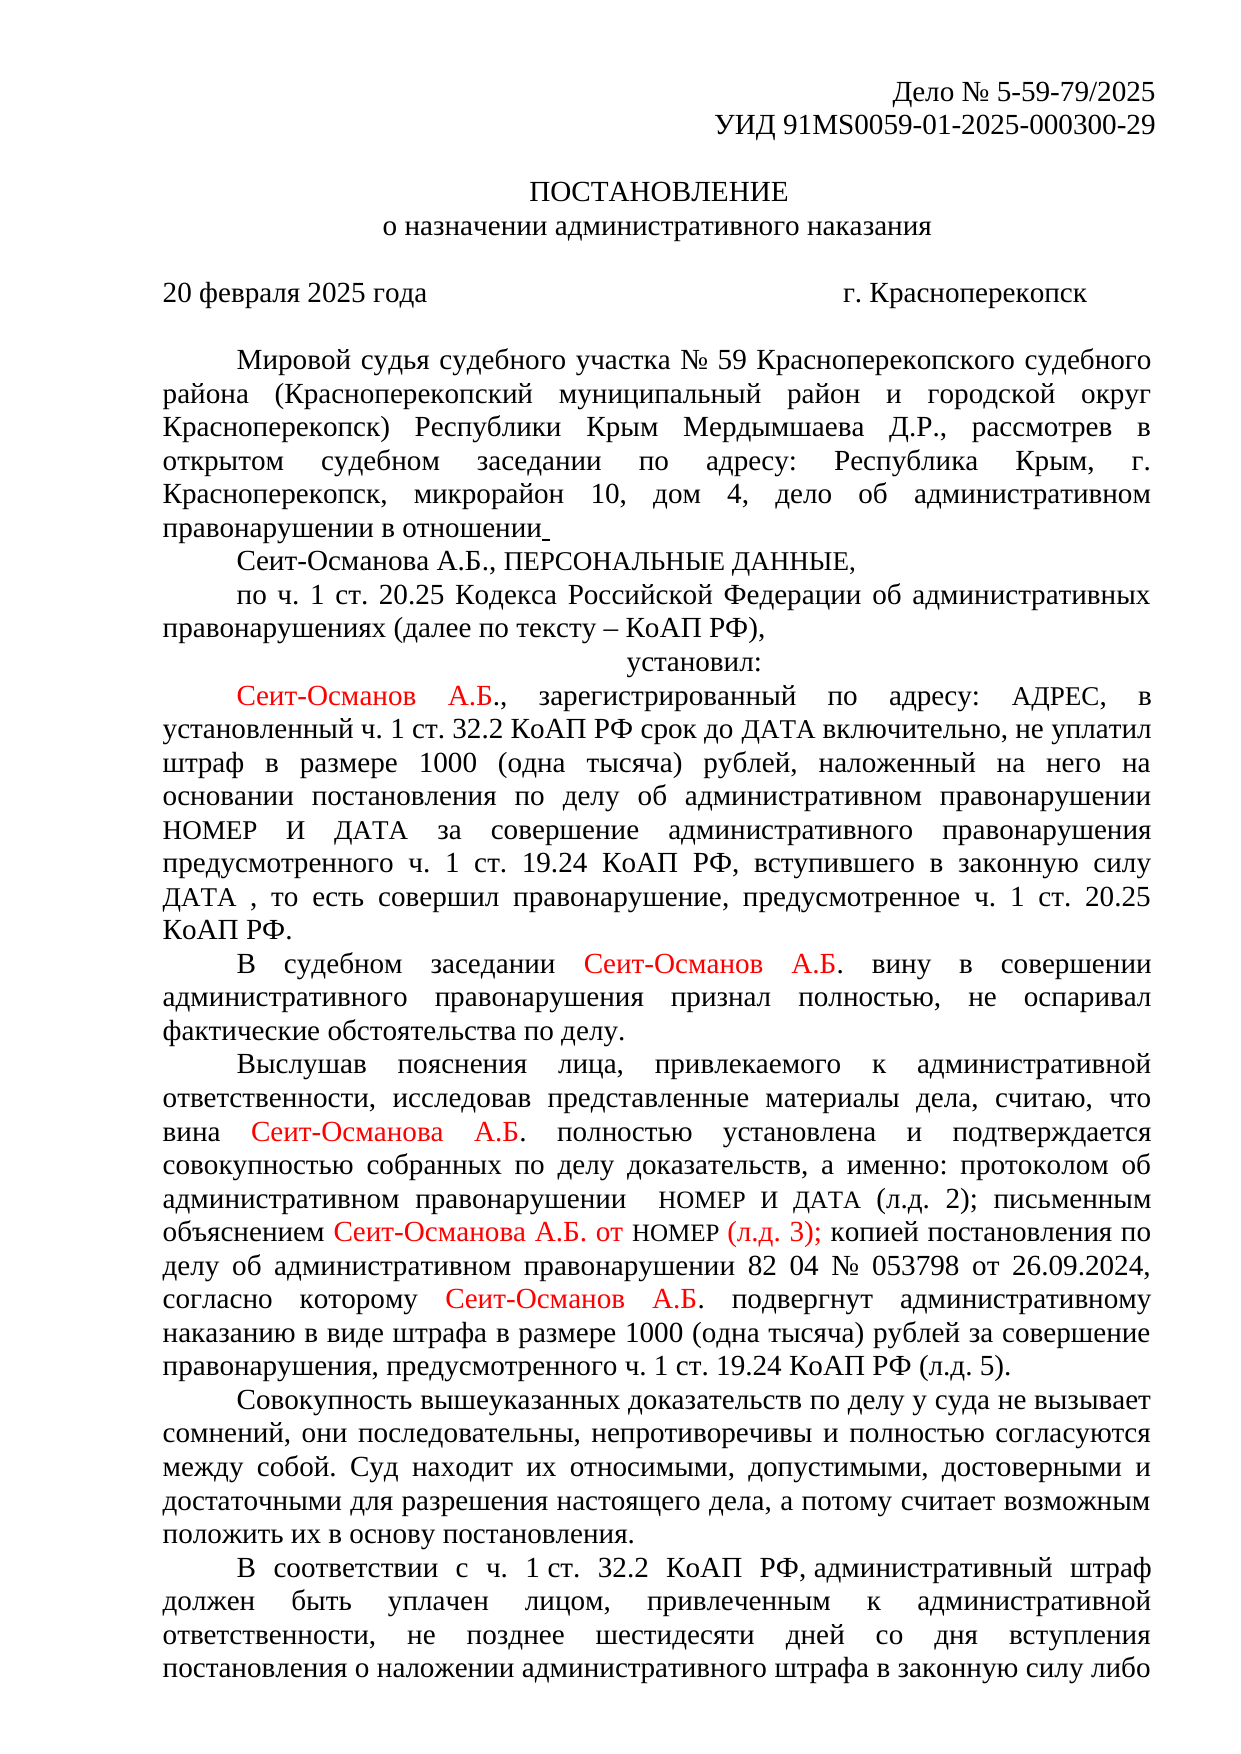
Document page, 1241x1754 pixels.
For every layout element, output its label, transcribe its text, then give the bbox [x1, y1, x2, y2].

text о назначении административного наказания [162, 208, 1152, 242]
text по ч. 1 ст. 20.25 Кодекса Российской Федерации об административных правонарушениях (далее по тексту – КоАП РФ), [162, 577, 1152, 644]
text Сеит-Османов А.Б., зарегистрированный по адресу: АДРЕС, в установленный ч. 1 ст. 32.2 КоАП РФ срок до ДАТА включительно, не уплатил штраф в размере 1000 (одна тысяча) рублей, наложенный на него на основании постановления по делу об административном правонарушении НОМЕР И ДАТА за совершение административного правонарушения предусмотренного ч. 1 ст. 19.24 КоАП РФ, вступившего в законную силу ДАТА , то есть совершил правонарушение, предусмотренное ч. 1 ст. 20.25 КоАП РФ. [162, 678, 1152, 946]
subtitle Мировой судья судебного участка № 59 Красноперекопского судебного района (Красноперекопский муниципальный район и городской округ Красноперекопск) Республики Крым Мердымшаева Д.Р., рассмотрев в открытом судебном заседании по адресу: Республика Крым, г. Красноперекопск, микрорайон 10, дом 4, дело об административном правонарушении в отношении [162, 342, 1152, 543]
text Сеит-Османова А.Б., ПЕРСОНАЛЬНЫЕ ДАННЫЕ, [162, 543, 1152, 577]
text установил: [162, 644, 1152, 678]
text Совокупность вышеуказанных доказательств по делу у суда не вызывает сомнений, они последовательны, непротиворечивы и полностью согласуются между собой. Суд находит их относимыми, допустимыми, достоверными и достаточными для разрешения настоящего дела, а потому считает возможным положить их в основу постановления. [162, 1382, 1152, 1550]
text 20 февраля 2025 года г. Красноперекопск [162, 275, 1152, 309]
text Выслушав пояснения лица, привлекаемого к административной ответственности, исследовав представленные материалы дела, считаю, что вина Сеит-Османова А.Б. полностью установлена и подтверждается совокупностью собранных по делу доказательств, а именно: протоколом об административном правонарушении НОМЕР И ДАТА (л.д. 2); письменным объяснением Сеит-Османова А.Б. от НОМЕР (л.д. 3); копией постановления по делу об административном правонарушении 82 04 № 053798 от 26.09.2024, согласно которому Сеит-Османов А.Б. подвергнут административному наказанию в виде штрафа в размере 1000 (одна тысяча) рублей за совершение правонарушения, предусмотренного ч. 1 ст. 19.24 КоАП РФ (л.д. 5). [162, 1047, 1152, 1382]
text В судебном заседании Сеит-Османов А.Б. вину в совершении административного правонарушения признал полностью, не оспаривал фактические обстоятельства по делу. [162, 946, 1152, 1047]
title УИД 91MS0059-01-2025-000300-29 [635, 107, 1155, 141]
title ПОСТАНОВЛЕНИЕ [162, 174, 1155, 208]
title Дело № 5-59-79/2025 [694, 74, 1155, 107]
